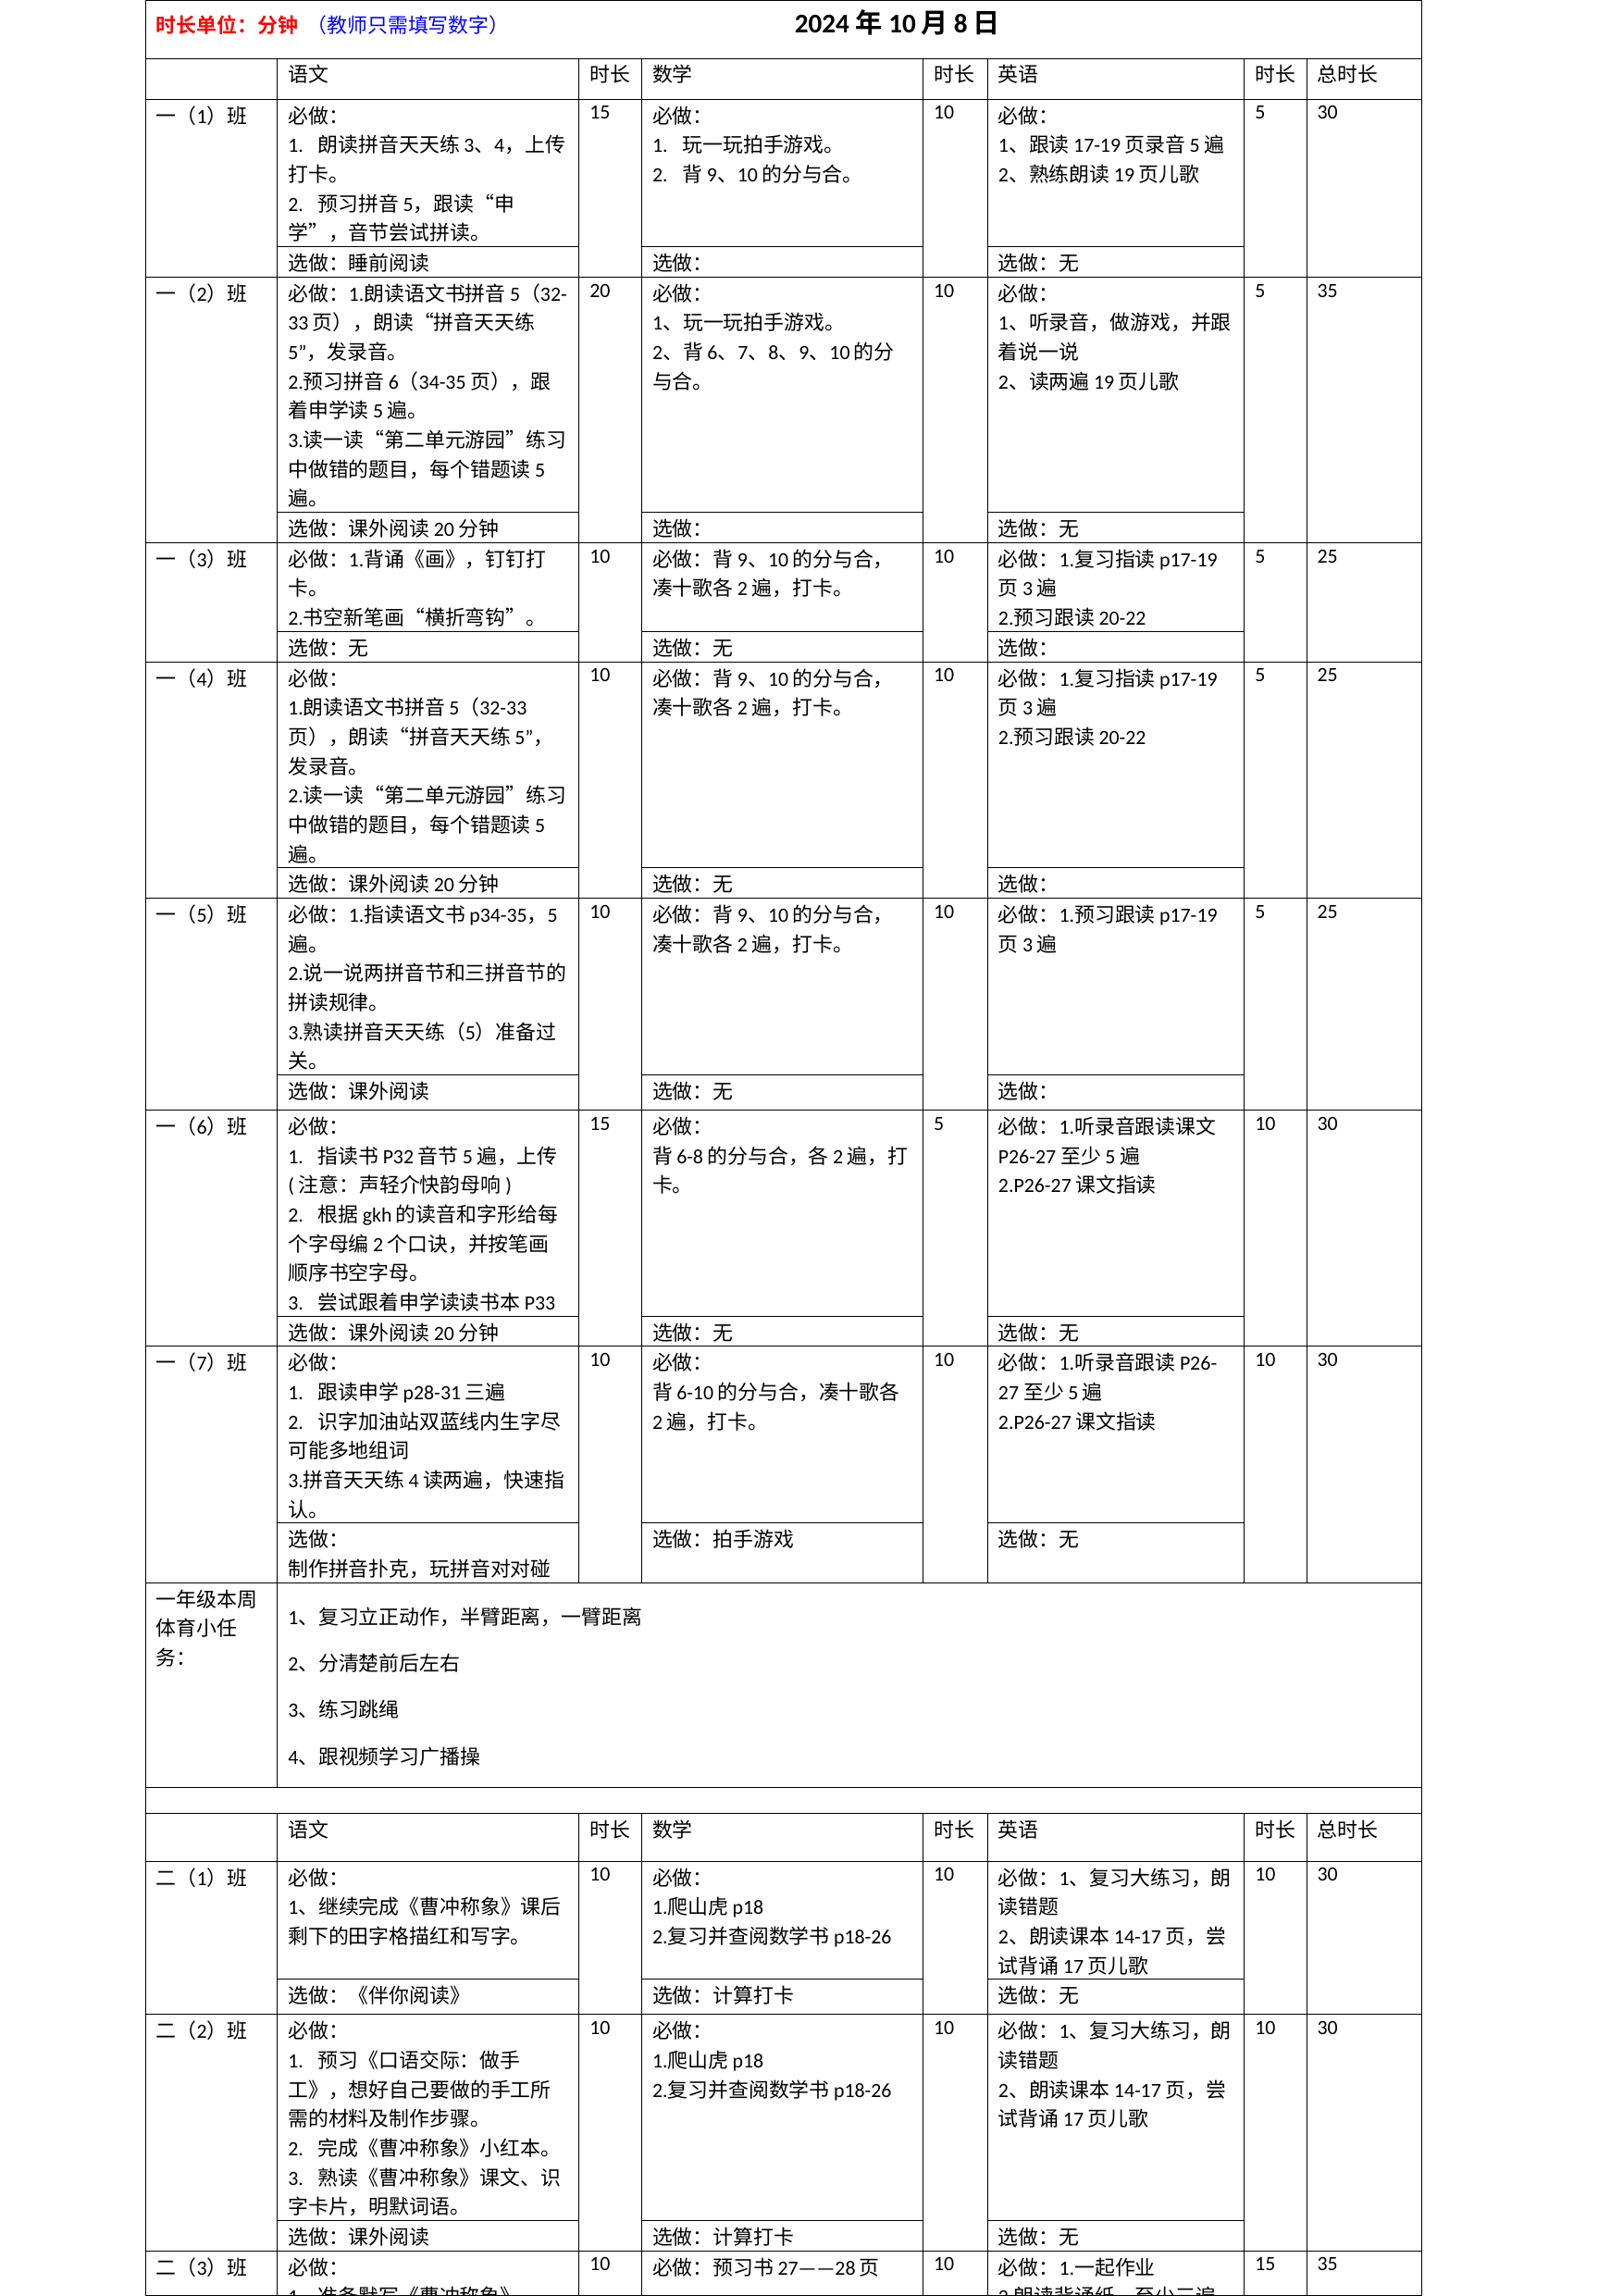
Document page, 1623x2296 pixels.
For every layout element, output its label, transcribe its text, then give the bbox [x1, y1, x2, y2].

table_cell 选做： [988, 632, 1244, 661]
table_cell 5 [1245, 543, 1307, 661]
table_cell 必做： 1.爬山虎p18 2.复习并查阅数学书p18-26 [642, 2015, 923, 2220]
table_cell 选做：无 [988, 1523, 1244, 1582]
table_cell 总时长 [1307, 1814, 1421, 1861]
table_cell 一（7）班 [146, 1347, 277, 1582]
table_cell 必做：预习书27——28页 [642, 2252, 923, 2295]
table_cell 30 [1307, 1862, 1421, 2014]
table_cell 一（4）班 [146, 663, 277, 898]
table_cell 必做： 1.爬山虎p18 2.复习并查阅数学书p18-26 [642, 1862, 923, 1979]
table_cell 选做：无 [642, 868, 923, 898]
table_cell 25 [1307, 663, 1421, 898]
table_cell 选做：无 [278, 632, 578, 661]
table_cell 5 [923, 1111, 987, 1346]
table_cell 10 [923, 278, 987, 542]
table_cell 1、复习立正动作，半臂距离，一臂距离 2、分清楚前后左右 3、练习跳绳 4、跟视频学习广播操 [278, 1583, 1421, 1787]
table_cell 选做：无 [988, 513, 1244, 542]
table_cell 选做： [988, 868, 1244, 898]
table_cell 数学 [642, 59, 923, 99]
table_cell 35 [1307, 278, 1421, 542]
table_cell [146, 1814, 277, 1861]
table_cell 二（3）班 [146, 2252, 277, 2295]
table_cell 10 [1245, 1347, 1307, 1582]
table_cell 必做：1.指读语文书p34-35，5遍。 2.说一说两拼音节和三拼音节的拼读规律。 3.熟读拼音天天练（5）准备过关。 [278, 899, 578, 1074]
table_cell 必做：背9、10的分与合，凑十歌各2遍，打卡。 [642, 543, 923, 631]
table_cell 10 [579, 899, 641, 1110]
table_cell 必做：1.听录音跟读P26-27 至少5遍 2.P26-27课文指读 [988, 1347, 1244, 1522]
table_cell 选做： [988, 1075, 1244, 1110]
table_cell 15 [579, 1111, 641, 1346]
table_cell 10 [1245, 1862, 1307, 2014]
table_cell 必做：1.复习指读p17-19页3遍 2.预习跟读20-22 [988, 543, 1244, 631]
table_cell 必做：1.一起作业 2.朗读背诵纸，至少三遍 [988, 2252, 1244, 2295]
table_cell 必做： 背6-10的分与合，凑十歌各2遍，打卡。 [642, 1347, 923, 1522]
table_cell 必做：1、复习大练习，朗读错题 2、朗读课本14-17页，尝试背诵17页儿歌 [988, 1862, 1244, 1979]
table_cell 必做： 玩一玩拍手游戏。 背9、10的分与合。 [642, 100, 923, 246]
table_cell 选做：拍手游戏 [642, 1523, 923, 1582]
table_cell 必做：1、复习大练习，朗读错题 2、朗读课本14-17页，尝试背诵17页儿歌 [988, 2015, 1244, 2220]
table_cell 35 [1307, 2252, 1421, 2295]
table_cell 10 [579, 2252, 641, 2295]
table_cell 必做： 跟读申学p28-31三遍 识字加油站双蓝线内生字尽可能多地组词 3.拼音天天练4读两遍，快速指认。 [278, 1347, 578, 1522]
table_cell 10 [579, 663, 641, 898]
table_cell 时长 [923, 59, 987, 99]
table_header 时长单位：分钟 （教师只需填写数字） 2024 年 10月8日 [146, 1, 1421, 57]
table_cell 英语 [988, 1814, 1244, 1861]
table_cell 必做：1.听录音跟读课文P26-27 至少5遍 2.P26-27课文指读 [988, 1111, 1244, 1316]
table_cell 必做：1.复习指读p17-19页3遍 2.预习跟读20-22 [988, 663, 1244, 867]
table_cell 30 [1307, 1347, 1421, 1582]
table_cell 选做：课外阅读 [278, 1075, 578, 1110]
table_cell 时长 [579, 59, 641, 99]
table_cell 必做：1.背诵《画》，钉钉打卡。 2.书空新笔画“横折弯钩”。 [278, 543, 578, 631]
table_cell 5 [1245, 899, 1307, 1110]
table_cell 10 [1245, 2015, 1307, 2251]
table_cell 10 [1245, 1111, 1307, 1346]
table_cell 时长 [923, 1814, 987, 1861]
table_cell 必做： 预习《口语交际：做手工》，想好自己要做的手工所需的材料及制作步骤。 完成《曹冲称象》小红本。 熟读《曹冲称象》课文、识字卡片，明默词语。 [278, 2015, 578, 2220]
table_cell 二（2）班 [146, 2015, 277, 2251]
table_cell 30 [1307, 100, 1421, 277]
table_cell 二（1）班 [146, 1862, 277, 2014]
table_cell 5 [1245, 278, 1307, 542]
table_cell 10 [923, 663, 987, 898]
table_cell 时长 [579, 1814, 641, 1861]
table_cell 必做：背9、10的分与合，凑十歌各2遍，打卡。 [642, 899, 923, 1074]
table_cell 选做：无 [988, 2221, 1244, 2251]
table_cell 英语 [988, 59, 1244, 99]
table_cell 10 [579, 2015, 641, 2251]
table_cell 30 [1307, 1111, 1421, 1346]
table_cell 25 [1307, 543, 1421, 661]
table_cell 5 [1245, 663, 1307, 898]
table_cell [146, 1788, 1421, 1813]
table_cell 必做：1.预习跟读p17-19页3遍 [988, 899, 1244, 1074]
table_cell 10 [579, 1862, 641, 2014]
table_cell 必做：背9、10的分与合，凑十歌各2遍，打卡。 [642, 663, 923, 867]
table_cell 10 [923, 543, 987, 661]
table_cell 总时长 [1307, 59, 1421, 99]
table_cell 选做：课外阅读 [278, 2221, 578, 2251]
table_cell 选做：无 [988, 1317, 1244, 1346]
table_cell 数学 [642, 1814, 923, 1861]
table_cell 必做： 跟读17-19页录音5遍 熟练朗读19页儿歌 [988, 100, 1244, 246]
table_cell 一（5）班 [146, 899, 277, 1110]
table_cell 时长 [1245, 1814, 1307, 1861]
table_cell 选做：无 [988, 1980, 1244, 2014]
table_cell 必做： 背6-8的分与合，各2遍，打卡。 [642, 1111, 923, 1316]
table_cell 语文 [278, 1814, 578, 1861]
table_cell 选做：计算打卡 [642, 1980, 923, 2014]
table_cell 一年级本周体育小任务： [146, 1583, 277, 1787]
table_cell 必做： 1.朗读语文书拼音5（32-33页），朗读“拼音天天练5”，发录音。 2.读一读“第二单元游园”练习中做错的题目，每个错题读5遍。 [278, 663, 578, 867]
table_cell 20 [579, 278, 641, 542]
table_cell 一（2）班 [146, 278, 277, 542]
table_cell 5 [1245, 100, 1307, 277]
table_cell 必做： 1、继续完成《曹冲称象》课后剩下的田字格描红和写字。 [278, 1862, 578, 1979]
table_cell 25 [1307, 899, 1421, 1110]
table_cell 一（6）班 [146, 1111, 277, 1346]
table_cell 必做： 1、听录音，做游戏，并跟着说一说 2、读两遍19页儿歌 [988, 278, 1244, 512]
table_cell 10 [579, 1347, 641, 1582]
table_cell 选做：课外阅读20分钟 [278, 513, 578, 542]
table_cell 选做：课外阅读20分钟 [278, 1317, 578, 1346]
table_cell 10 [923, 2015, 987, 2251]
table_cell 选做：《伴你阅读》 [278, 1980, 578, 2014]
table_cell 选做：睡前阅读 [278, 247, 578, 277]
table_cell 10 [923, 100, 987, 277]
table_cell 选做：计算打卡 [642, 2221, 923, 2251]
table_cell 选做：课外阅读20分钟 [278, 868, 578, 898]
table_cell 语文 [278, 59, 578, 99]
table_cell 一（3）班 [146, 543, 277, 661]
table_cell 必做：1.朗读语文书拼音5（32-33页），朗读“拼音天天练5”，发录音。 2.预习拼音6（34-35页），跟着申学读5遍。 3.读一读“第二单元游园”练习中做错的题目，每个错题读5遍。 [278, 278, 578, 512]
table_cell 30 [1307, 2015, 1421, 2251]
table_cell 选做： [642, 247, 923, 277]
table_cell [146, 59, 277, 99]
table_cell 10 [923, 2252, 987, 2295]
table_cell 15 [579, 100, 641, 277]
table_cell 选做：无 [642, 1317, 923, 1346]
table_cell 必做： 朗读拼音天天练3、4，上传打卡。 预习拼音5，跟读“申学”，音节尝试拼读。 [278, 100, 578, 246]
table_cell 选做：无 [988, 247, 1244, 277]
table_cell 必做： 玩一玩拍手游戏。 背6、7、8、9、10的分与合。 [642, 278, 923, 512]
table_cell 选做： 制作拼音扑克，玩拼音对对碰 [278, 1523, 578, 1582]
table_cell 选做：无 [642, 632, 923, 661]
table_cell 时长 [1245, 59, 1307, 99]
table_cell 选做：无 [642, 1075, 923, 1110]
table_cell 10 [579, 543, 641, 661]
table_cell 一（1）班 [146, 100, 277, 277]
table_cell 选做： [642, 513, 923, 542]
table_cell 15 [1245, 2252, 1307, 2295]
table_cell 必做： 指读书P32音节5遍，上传 ( 注意：声轻介快韵母响 ) 根据gkh的读音和字形给每个字母编2个口诀，并按笔画顺序书空字母。 尝试跟着申学读读书本P33 [278, 1111, 578, 1316]
table_cell 必做： 准备默写《曹冲称象》、《玲玲的画》词语。 完成家校本。 [278, 2252, 578, 2295]
table_cell 10 [923, 1862, 987, 2014]
table_cell 10 [923, 1347, 987, 1582]
table_cell 10 [923, 899, 987, 1110]
